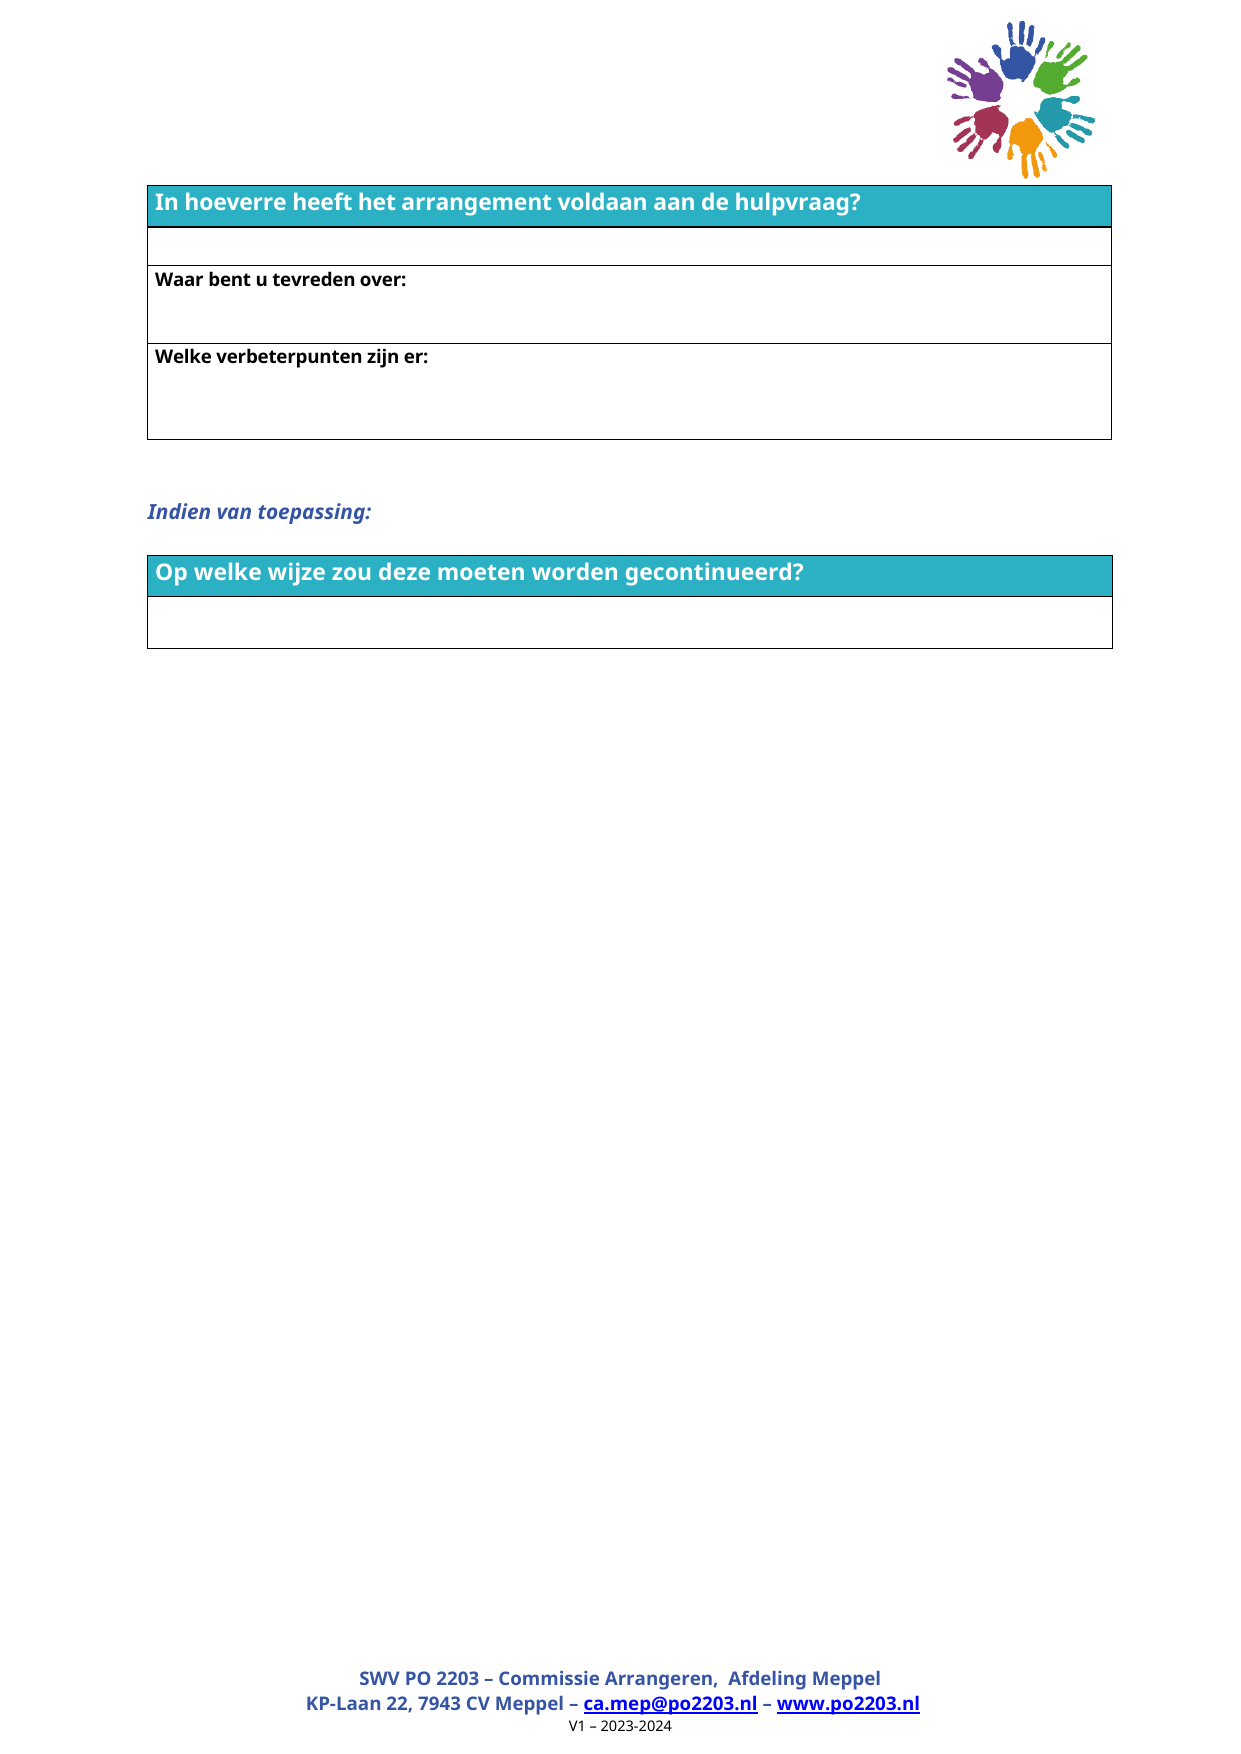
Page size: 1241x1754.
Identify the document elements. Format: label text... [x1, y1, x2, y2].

table_cell Welke verbeterpunten zijn er: [148, 344, 1111, 439]
table_header Op welke wijze zou deze moeten worden gecontinueerd? [148, 556, 1112, 596]
picture [943, 17, 1097, 184]
table_cell [148, 228, 1111, 265]
table_cell Waar bent u tevreden over: [148, 266, 1111, 343]
table_header In hoeverre heeft het arrangement voldaan aan de hulpvraag? [148, 186, 1111, 226]
text Indien van toepassing: [148, 497, 1093, 554]
table_cell [148, 597, 1112, 648]
